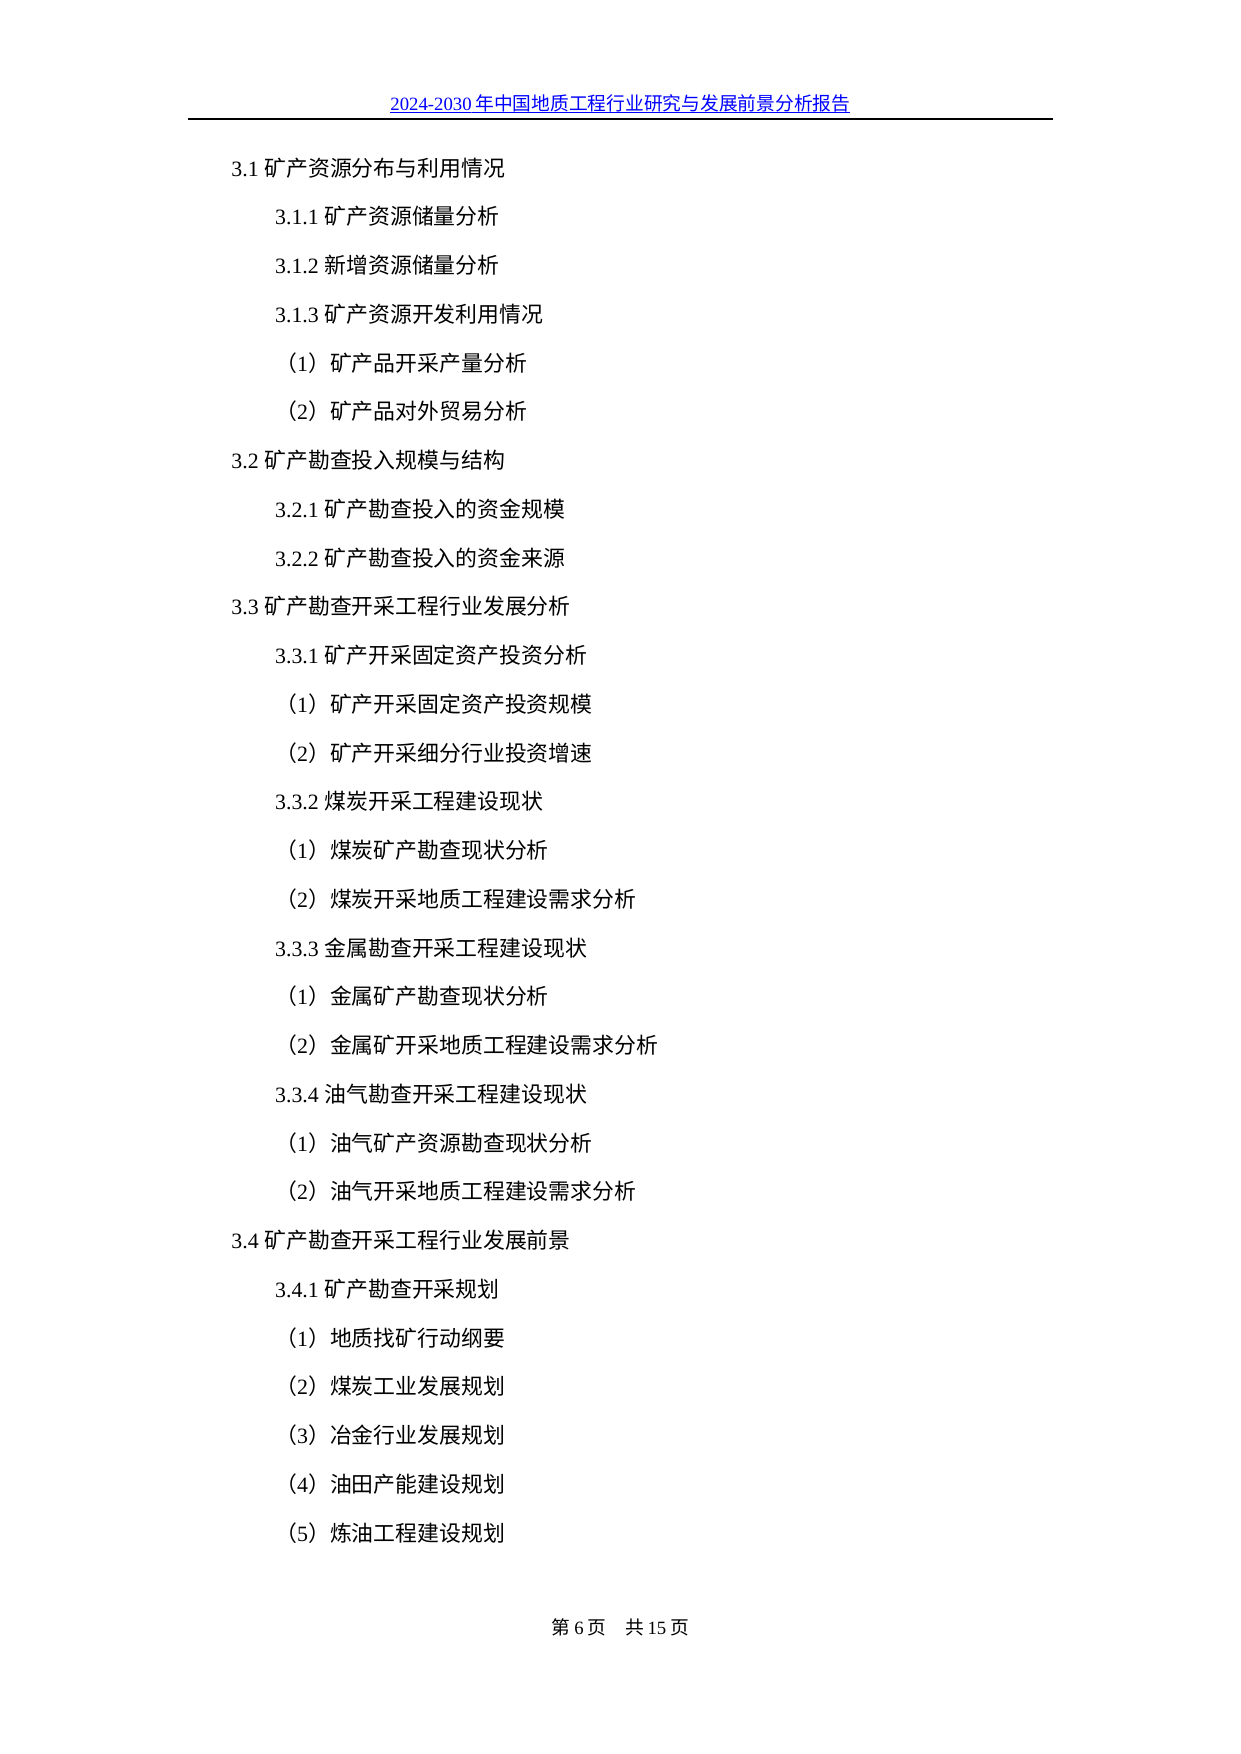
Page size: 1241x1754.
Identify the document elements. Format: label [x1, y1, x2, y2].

text [187, 150, 1053, 1548]
